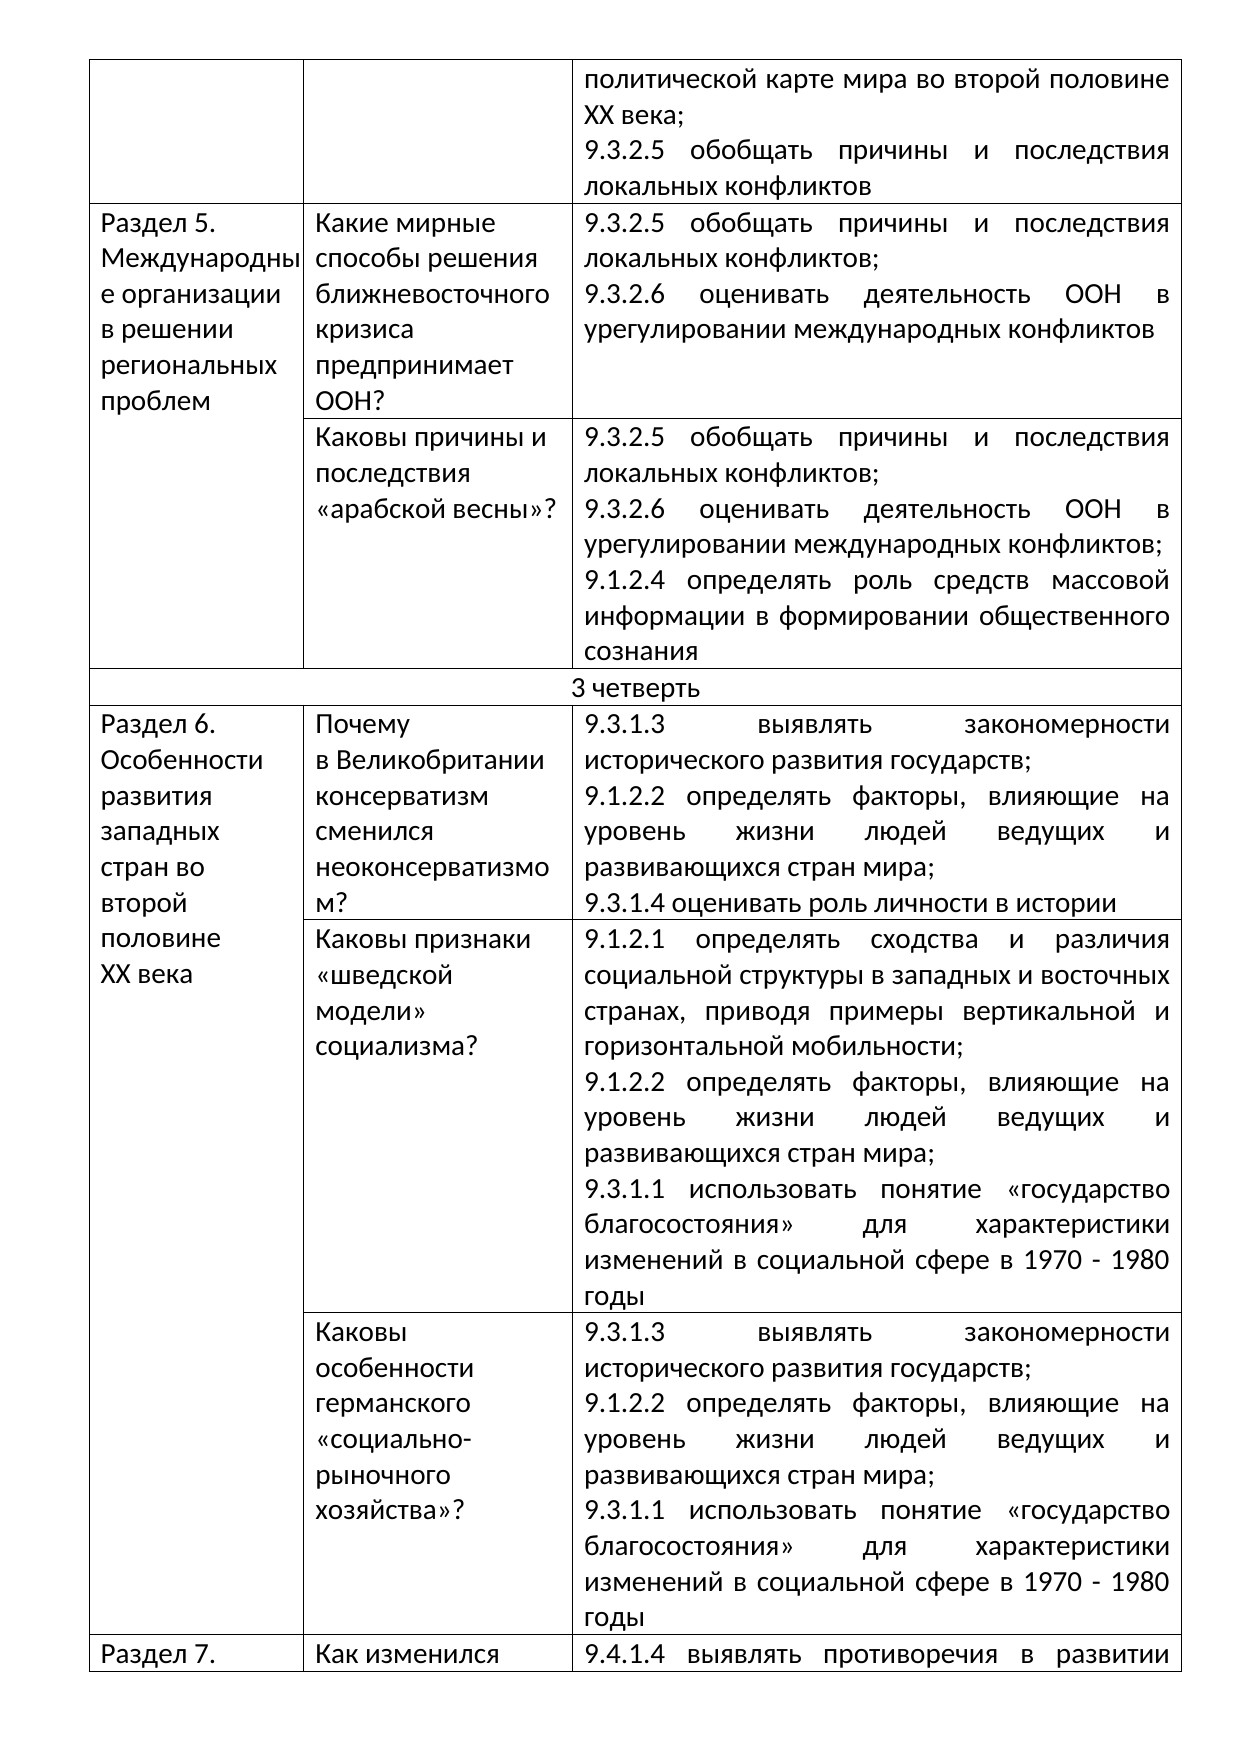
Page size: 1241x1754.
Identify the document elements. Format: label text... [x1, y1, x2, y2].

table_cell 9.3.2.5 обобщать причины и последствия локальных конфликтов; 9.3.2.6 оценивать деятельность ООН в урегулировании международных конфликтов [573, 204, 1181, 417]
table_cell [304, 1635, 572, 1671]
table_cell Почему в Великобритании консерватизм сменился неоконсерватизмом? [304, 706, 572, 919]
table_cell 9.1.2.1 определять сходства и различия социальной структуры в западных и восточных странах, приводя примеры вертикальной и горизонтальной мобильности; 9.1.2.2 определять факторы, влияющие на уровень жизни людей ведущих и развивающихся стран мира; 9.3.1.1 использовать понятие «государство благосостояния» для характеристики изменений в социальной сфере в 1970 - 1980 годы [573, 920, 1181, 1312]
table_cell Раздел 6. Особенности развития западных стран во второй половине ХХ века [90, 706, 303, 1634]
table_cell Раздел 5. Международные организации в решении региональных проблем [90, 204, 303, 668]
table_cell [573, 60, 1181, 203]
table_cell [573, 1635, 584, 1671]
table_cell 9.3.2.5 обобщать причины и последствия локальных конфликтов; 9.3.2.6 оценивать деятельность ООН в урегулировании международных конфликтов; 9.1.2.4 определять роль средств массовой информации в формировании общественного сознания [573, 419, 1181, 668]
table_cell Каковы признаки «шведской модели» социализма? [304, 920, 572, 1312]
table_cell 9.3.1.3 выявлять закономерности исторического развития государств; 9.1.2.2 определять факторы, влияющие на уровень жизни людей ведущих и развивающихся стран мира; 9.3.1.1 использовать понятие «государство благосостояния» для характеристики изменений в социальной сфере в 1970 - 1980 годы [573, 1313, 1181, 1634]
table_cell Какие мирные способы решения ближневосточного кризиса предпринимает ООН? [304, 204, 572, 417]
table_cell Каковы особенности германского «социально-рыночного хозяйства»? [304, 1313, 572, 1634]
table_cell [90, 1635, 303, 1671]
table_cell 3 четверть [90, 669, 1181, 704]
table_cell Каковы причины и последствия «арабской весны»? [304, 419, 572, 668]
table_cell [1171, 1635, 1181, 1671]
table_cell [304, 60, 572, 203]
table_cell 9.3.1.3 выявлять закономерности исторического развития государств; 9.1.2.2 определять факторы, влияющие на уровень жизни людей ведущих и развивающихся стран мира; 9.3.1.4 оценивать роль личности в истории [573, 706, 1181, 919]
